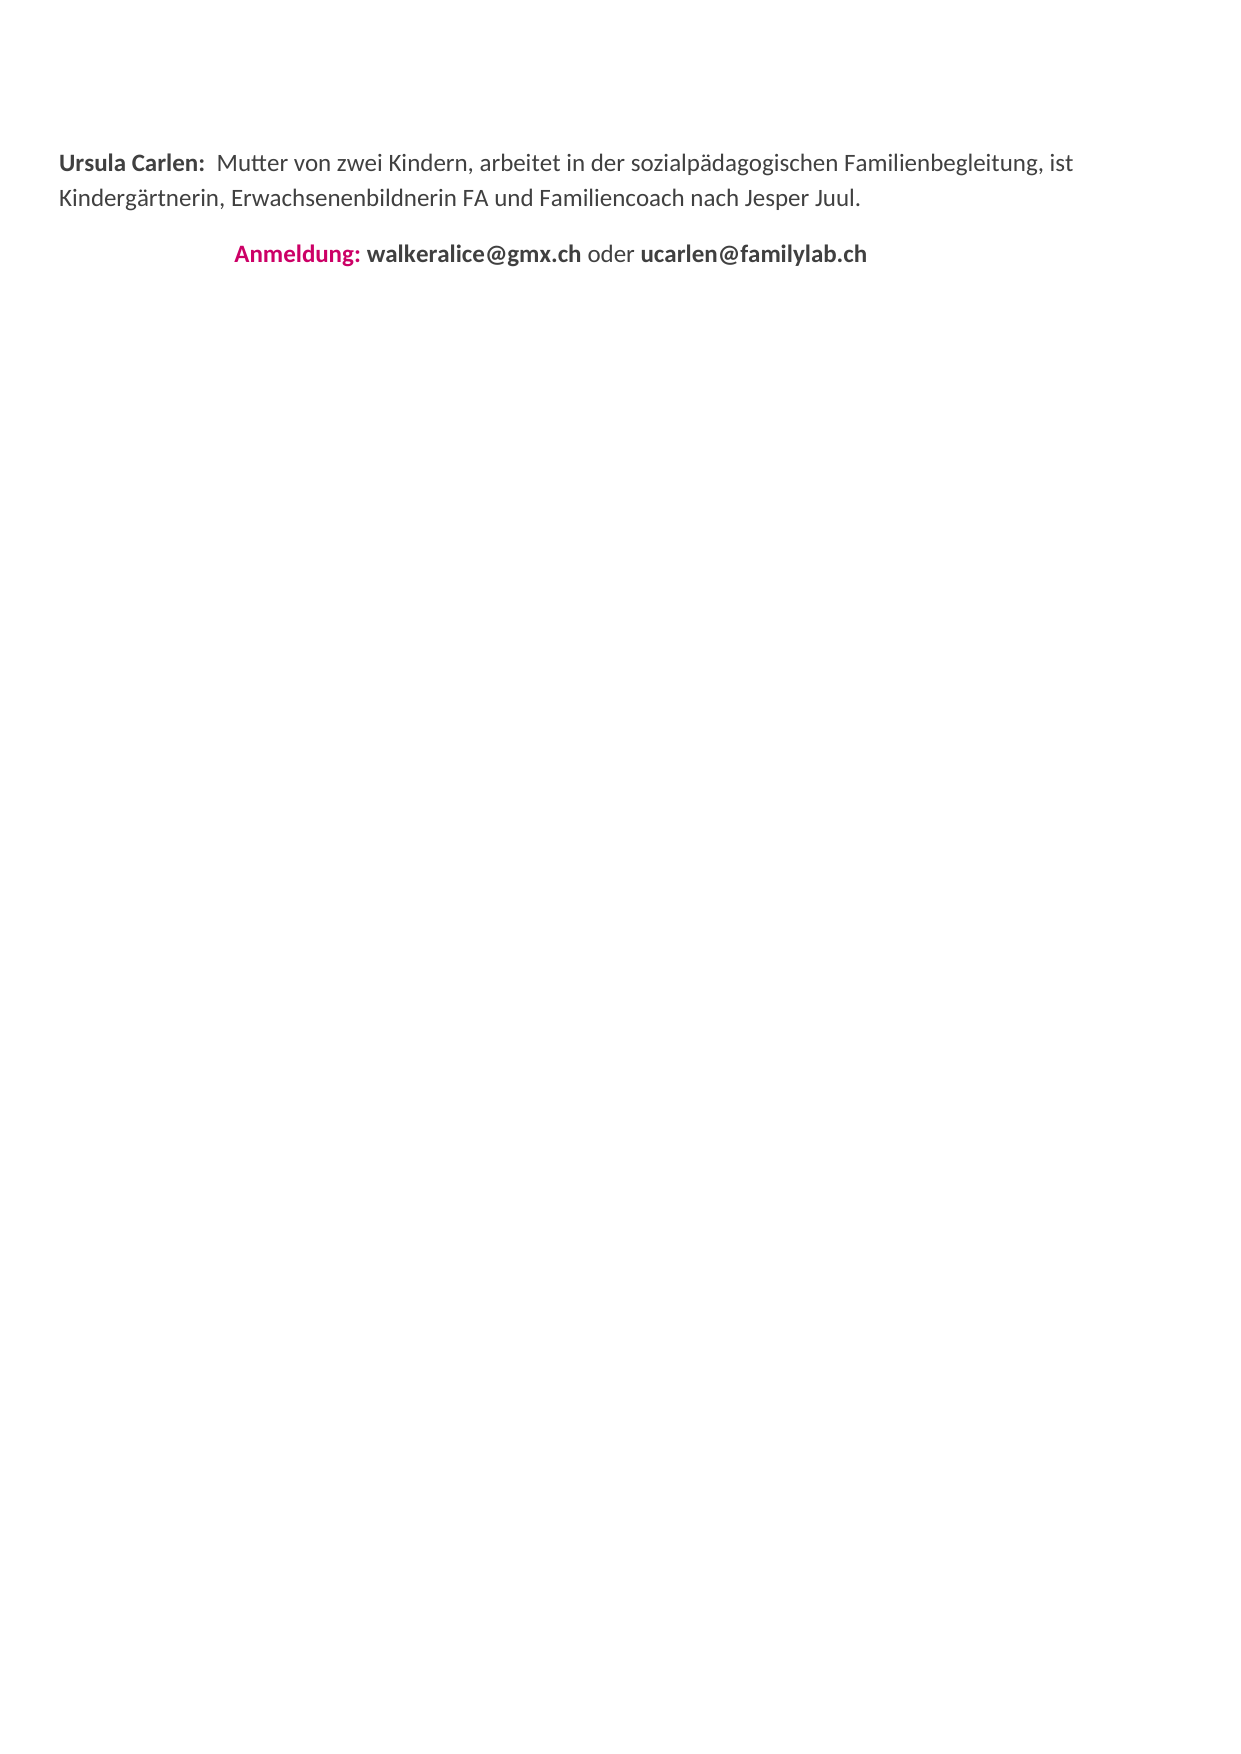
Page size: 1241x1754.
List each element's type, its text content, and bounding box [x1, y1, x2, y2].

text Anmeldung: walkeralice@gmx.ch oder ucarlen@familylab.ch [59, 238, 1093, 269]
text Ursula Carlen: Mutter von zwei Kindern, arbeitet in der sozialpädagogischen Familienbegleitung, ist Kindergärtnerin, Erwachsenenbildnerin FA und Familiencoach nach Jesper Juul. [59, 148, 1093, 213]
